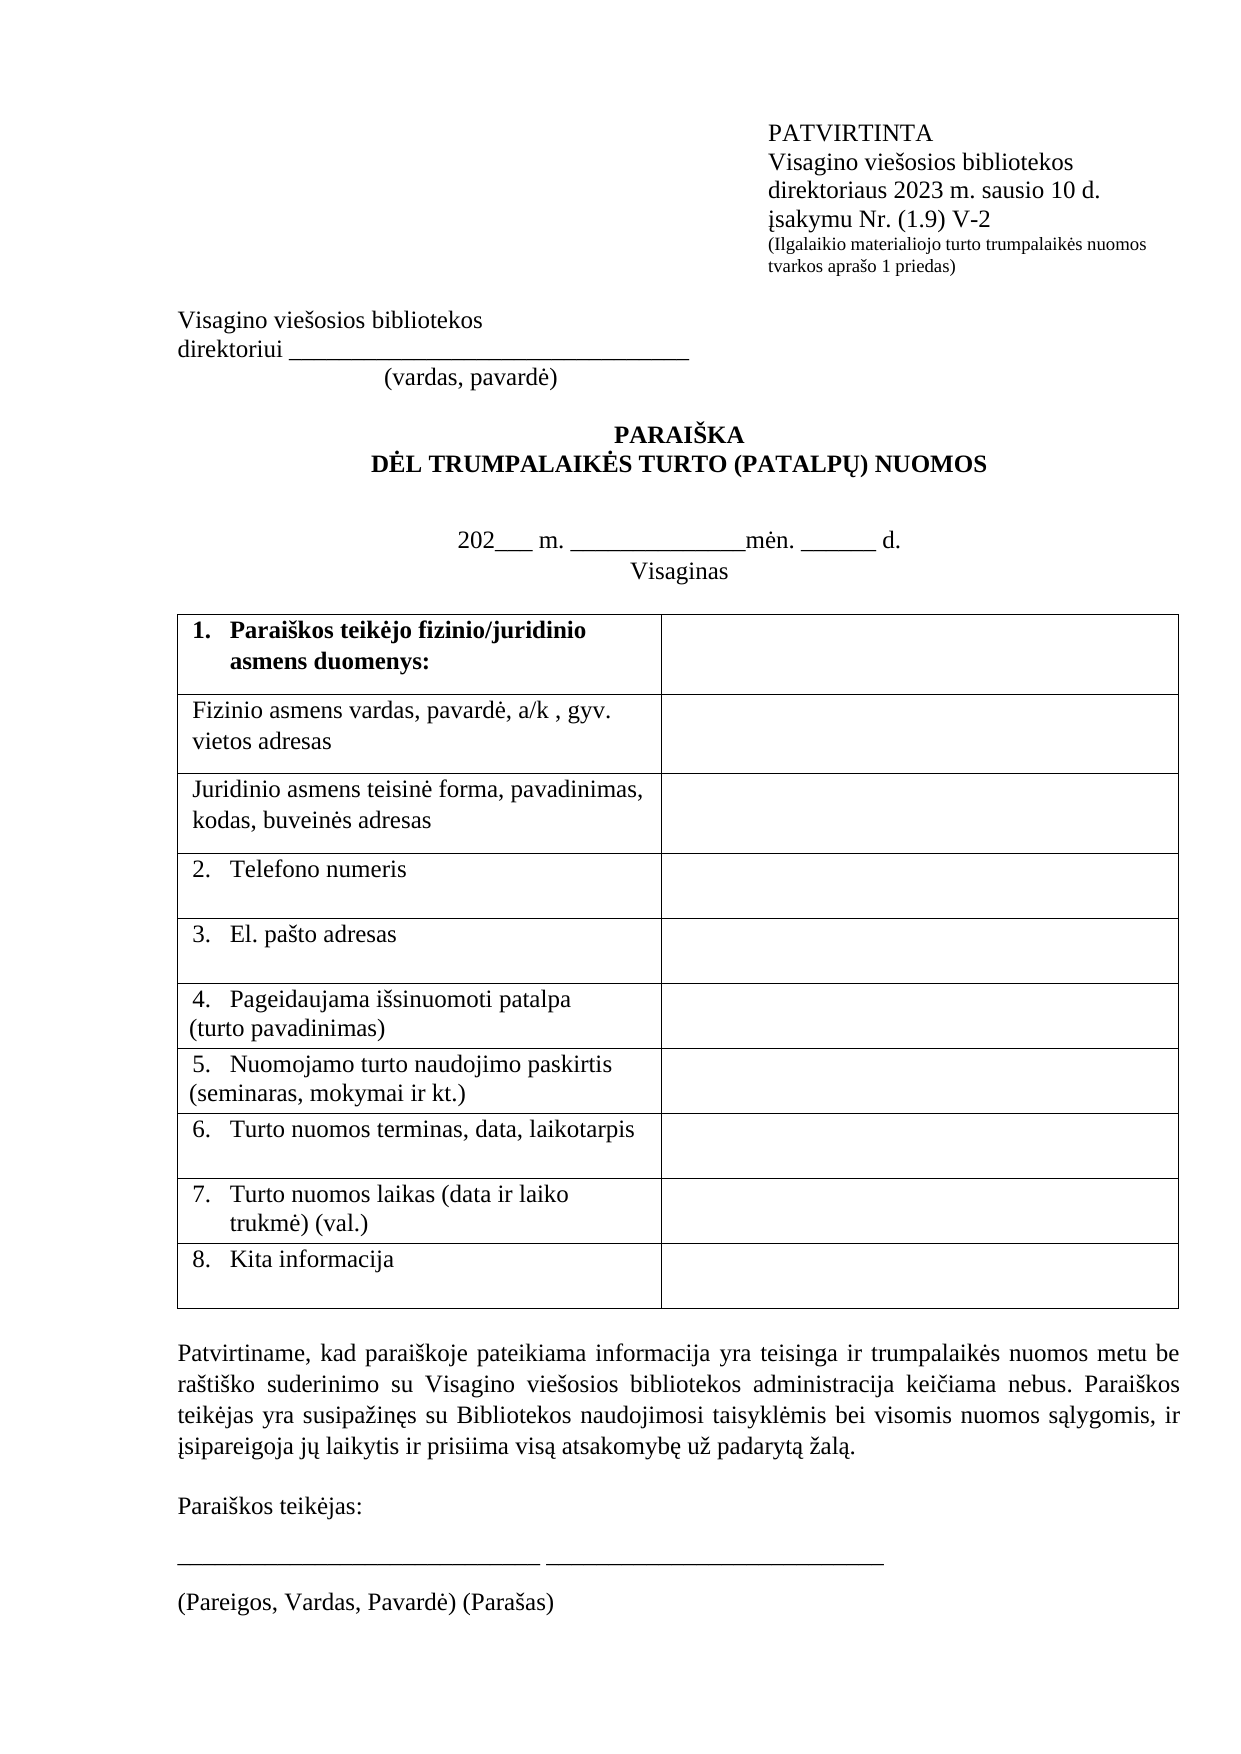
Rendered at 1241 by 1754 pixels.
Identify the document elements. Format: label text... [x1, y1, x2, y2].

text (vardas, pavardė) [177, 362, 1181, 391]
table_cell [662, 774, 1178, 853]
table_cell [662, 1049, 1178, 1113]
table_cell [662, 1244, 1178, 1308]
text direktoriui ________________________________ [177, 334, 1181, 362]
table_cell Pageidaujama išsinuomoti patalpa (turto pavadinimas) [178, 984, 661, 1048]
text Visagino viešosios bibliotekos [177, 305, 1181, 334]
text 202___ m. ______________mėn. ______ d. [177, 525, 1181, 554]
table_cell El. pašto adresas [178, 919, 661, 983]
table_cell Kita informacija [178, 1244, 661, 1308]
table_cell Turto nuomos terminas, data, laikotarpis [178, 1114, 661, 1178]
text PATVIRTINTA [768, 118, 1181, 147]
table_cell Fizinio asmens vardas, pavardė, a/k , gyv. vietos adresas [178, 695, 661, 773]
table_cell [662, 984, 1178, 1048]
text Paraiškos teikėjas: [177, 1491, 1181, 1520]
text (Pareigos, Vardas, Pavardė) (Parašas) [177, 1587, 1181, 1616]
text PARAIŠKA [177, 420, 1181, 449]
table_cell Nuomojamo turto naudojimo paskirtis (seminaras, mokymai ir kt.) [178, 1049, 661, 1113]
table_cell [662, 1179, 1178, 1243]
text Patvirtiname, kad paraiškoje pateikiama informacija yra teisinga ir trumpalaikės nuomos metu be raštiško suderinimo su Visagino viešosios bibliotekos administracija keičiama nebus. Paraiškos teikėjas yra susipažinęs su Bibliotekos naudojimosi taisyklėmis bei visomis nuomos sąlygomis, ir įsipareigoja jų laikytis ir prisiima visą atsakomybę už padarytą žalą. [177, 1338, 1181, 1460]
table_cell [662, 1114, 1178, 1178]
table_cell Turto nuomos laikas (data ir laiko trukmė) (val.) [178, 1179, 661, 1243]
table_cell Telefono numeris [178, 854, 661, 918]
text _____________________________ ___________________________ [177, 1539, 1181, 1568]
table_cell [662, 854, 1178, 918]
text (Ilgalaikio materialiojo turto trumpalaikės nuomos tvarkos aprašo 1 priedas) [768, 233, 1181, 276]
table_cell Juridinio asmens teisinė forma, pavadinimas, kodas, buveinės adresas [178, 774, 661, 853]
table_header [662, 615, 1178, 694]
table_header Paraiškos teikėjo fizinio/juridinio asmens duomenys: [178, 615, 661, 694]
text DĖL TRUMPALAIKĖS TURTO (PATALPŲ) NUOMOS [177, 449, 1181, 477]
table_cell [662, 919, 1178, 983]
text Visaginas [177, 556, 1181, 585]
text Visagino viešosios bibliotekos direktoriaus 2023 m. sausio 10 d. įsakymu Nr. (1.9) V-2 [768, 147, 1181, 233]
table_cell [662, 695, 1178, 773]
